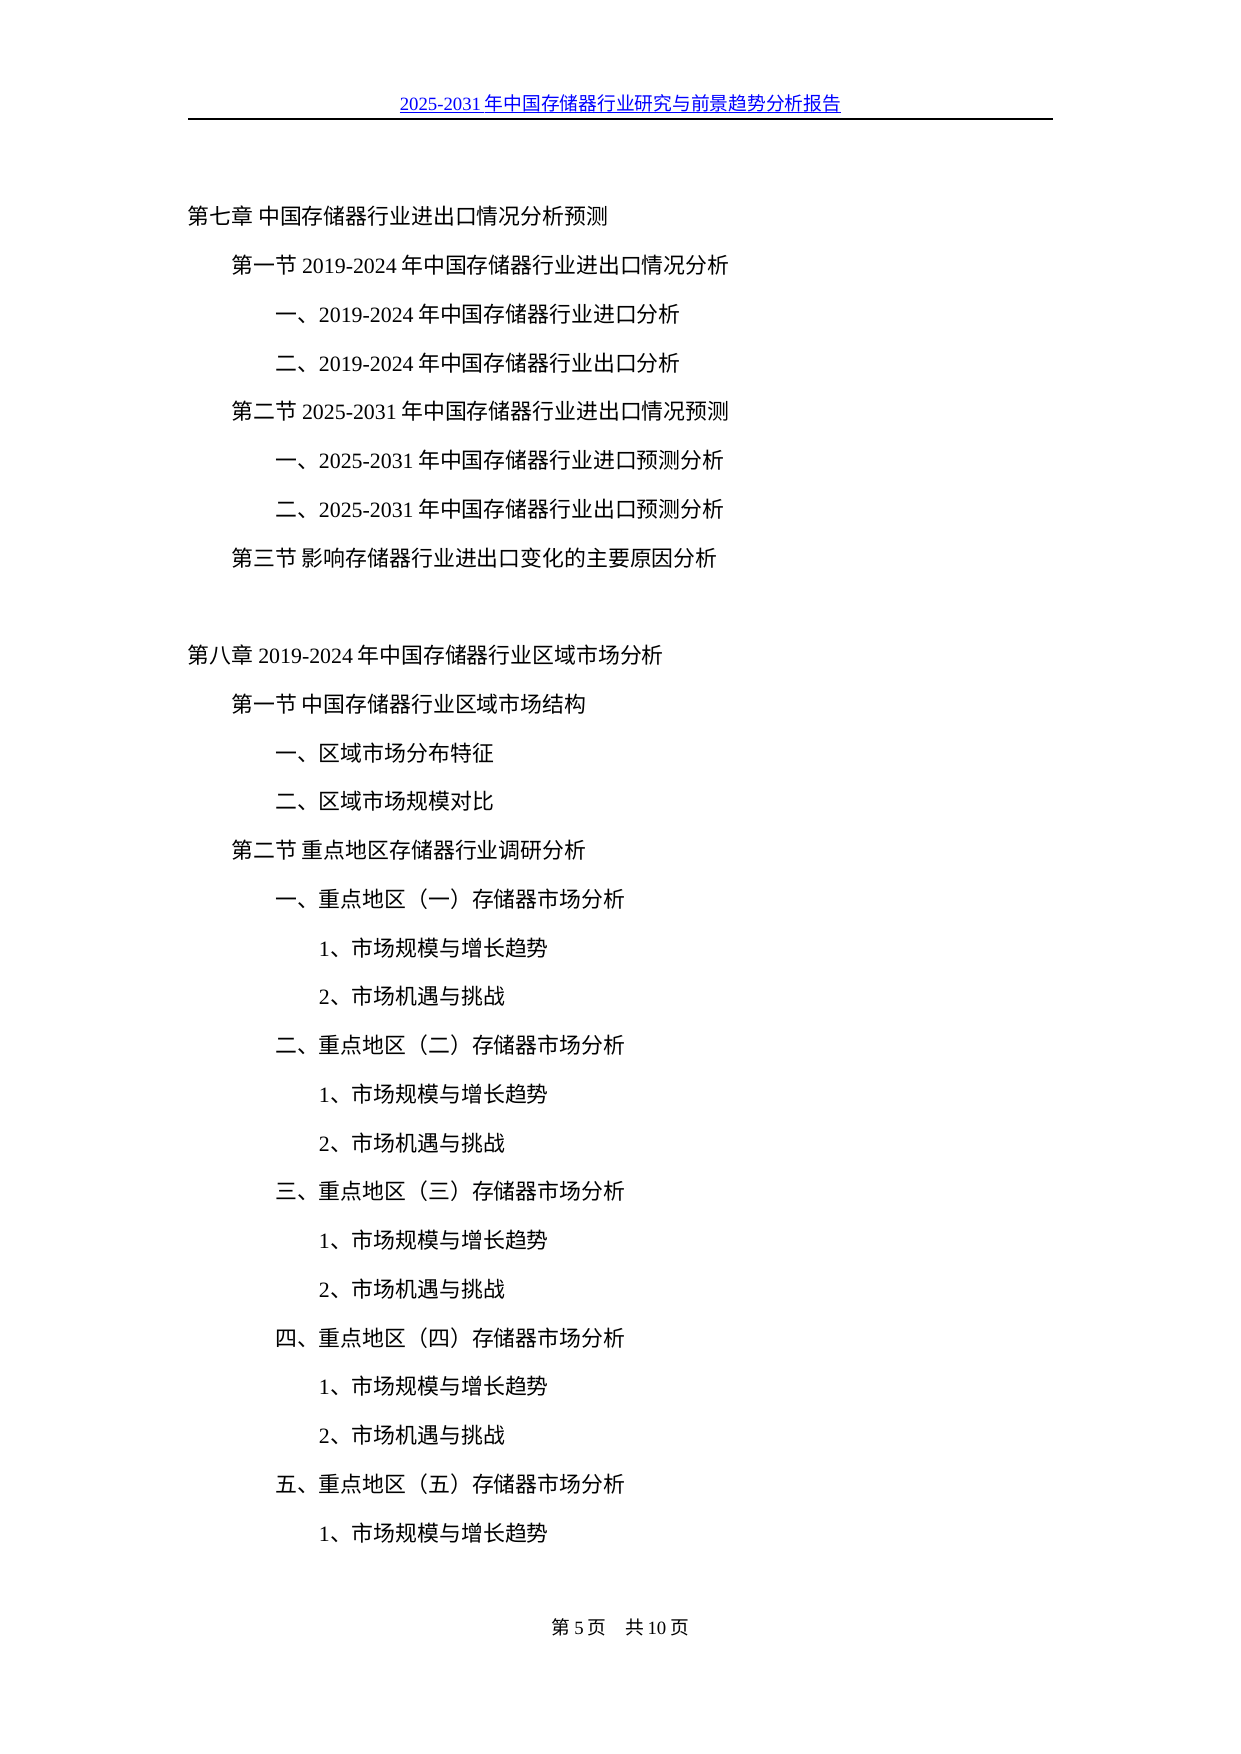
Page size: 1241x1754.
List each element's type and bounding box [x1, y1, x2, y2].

text [187, 150, 1053, 1548]
